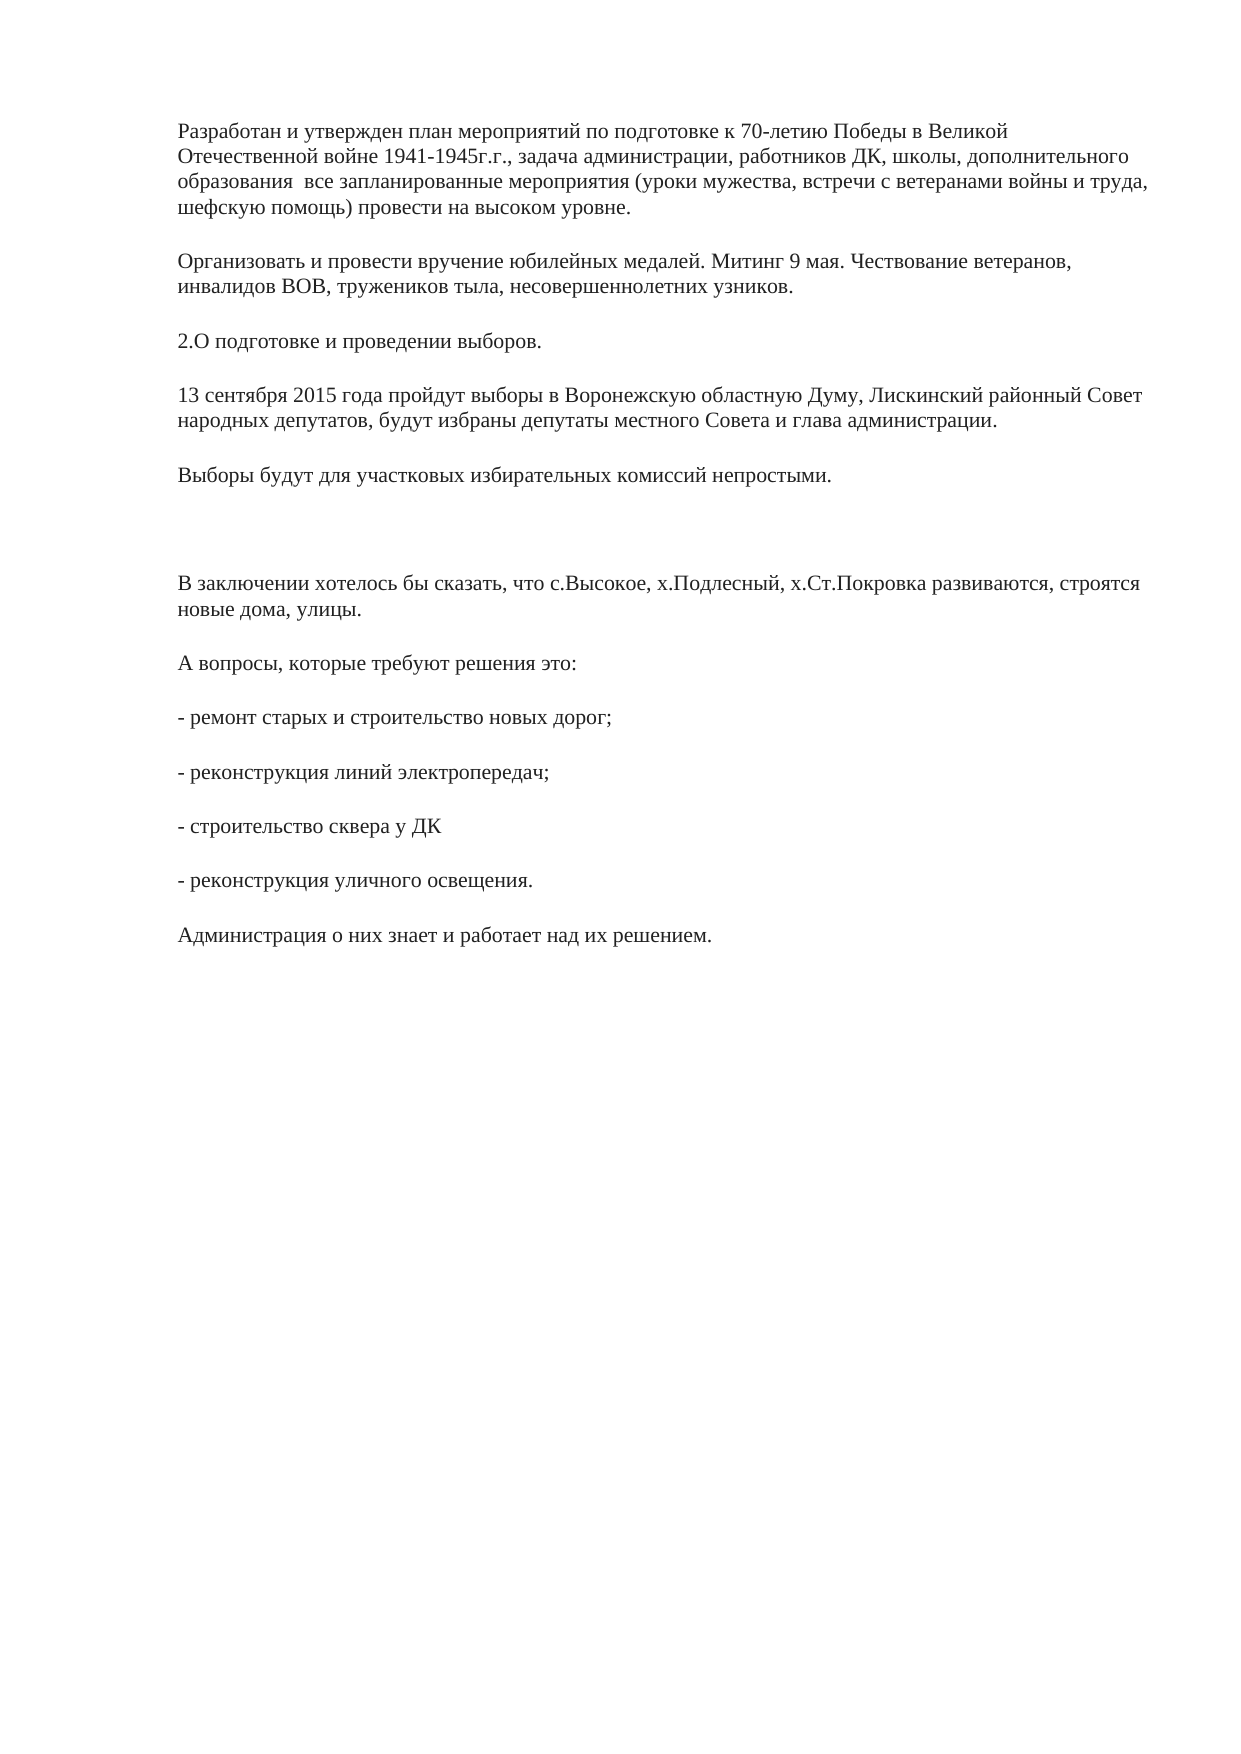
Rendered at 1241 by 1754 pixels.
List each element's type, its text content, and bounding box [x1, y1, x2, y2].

text Организовать и провести вручение юбилейных медалей. Митинг 9 мая. Чествование ветеранов, инвалидов ВОВ, тружеников тыла, несовершеннолетних узников. [177, 248, 1152, 298]
text Администрация о них знает и работает над их решением. [177, 922, 1152, 947]
text - ремонт старых и строительство новых дорог; [177, 704, 1152, 729]
text Разработан и утвержден план мероприятий по подготовке к 70-летию Победы в Великой Отечественной войне 1941-1945г.г., задача администрации, работников ДК, школы, дополнительного образования все запланированные мероприятия (уроки мужества, встречи с ветеранами войны и труда, шефскую помощь) провести на высоком уровне. [177, 118, 1152, 219]
text - строительство сквера у ДК [177, 813, 1152, 838]
text А вопросы, которые требуют решения это: [177, 650, 1152, 675]
text В заключении хотелось бы сказать, что с.Высокое, х.Подлесный, х.Ст.Покровка развиваются, строятся новые дома, улицы. [177, 570, 1152, 621]
text - реконструкция линий электропередач; [177, 759, 1152, 784]
text 2.О подготовке и проведении выборов. [177, 328, 1152, 353]
text 13 сентября 2015 года пройдут выборы в Воронежскую областную Думу, Лискинский районный Совет народных депутатов, будут избраны депутаты местного Совета и глава администрации. [177, 382, 1152, 432]
text - реконструкция уличного освещения. [177, 867, 1152, 893]
text Выборы будут для участковых избирательных комиссий непростыми. [177, 462, 1152, 487]
